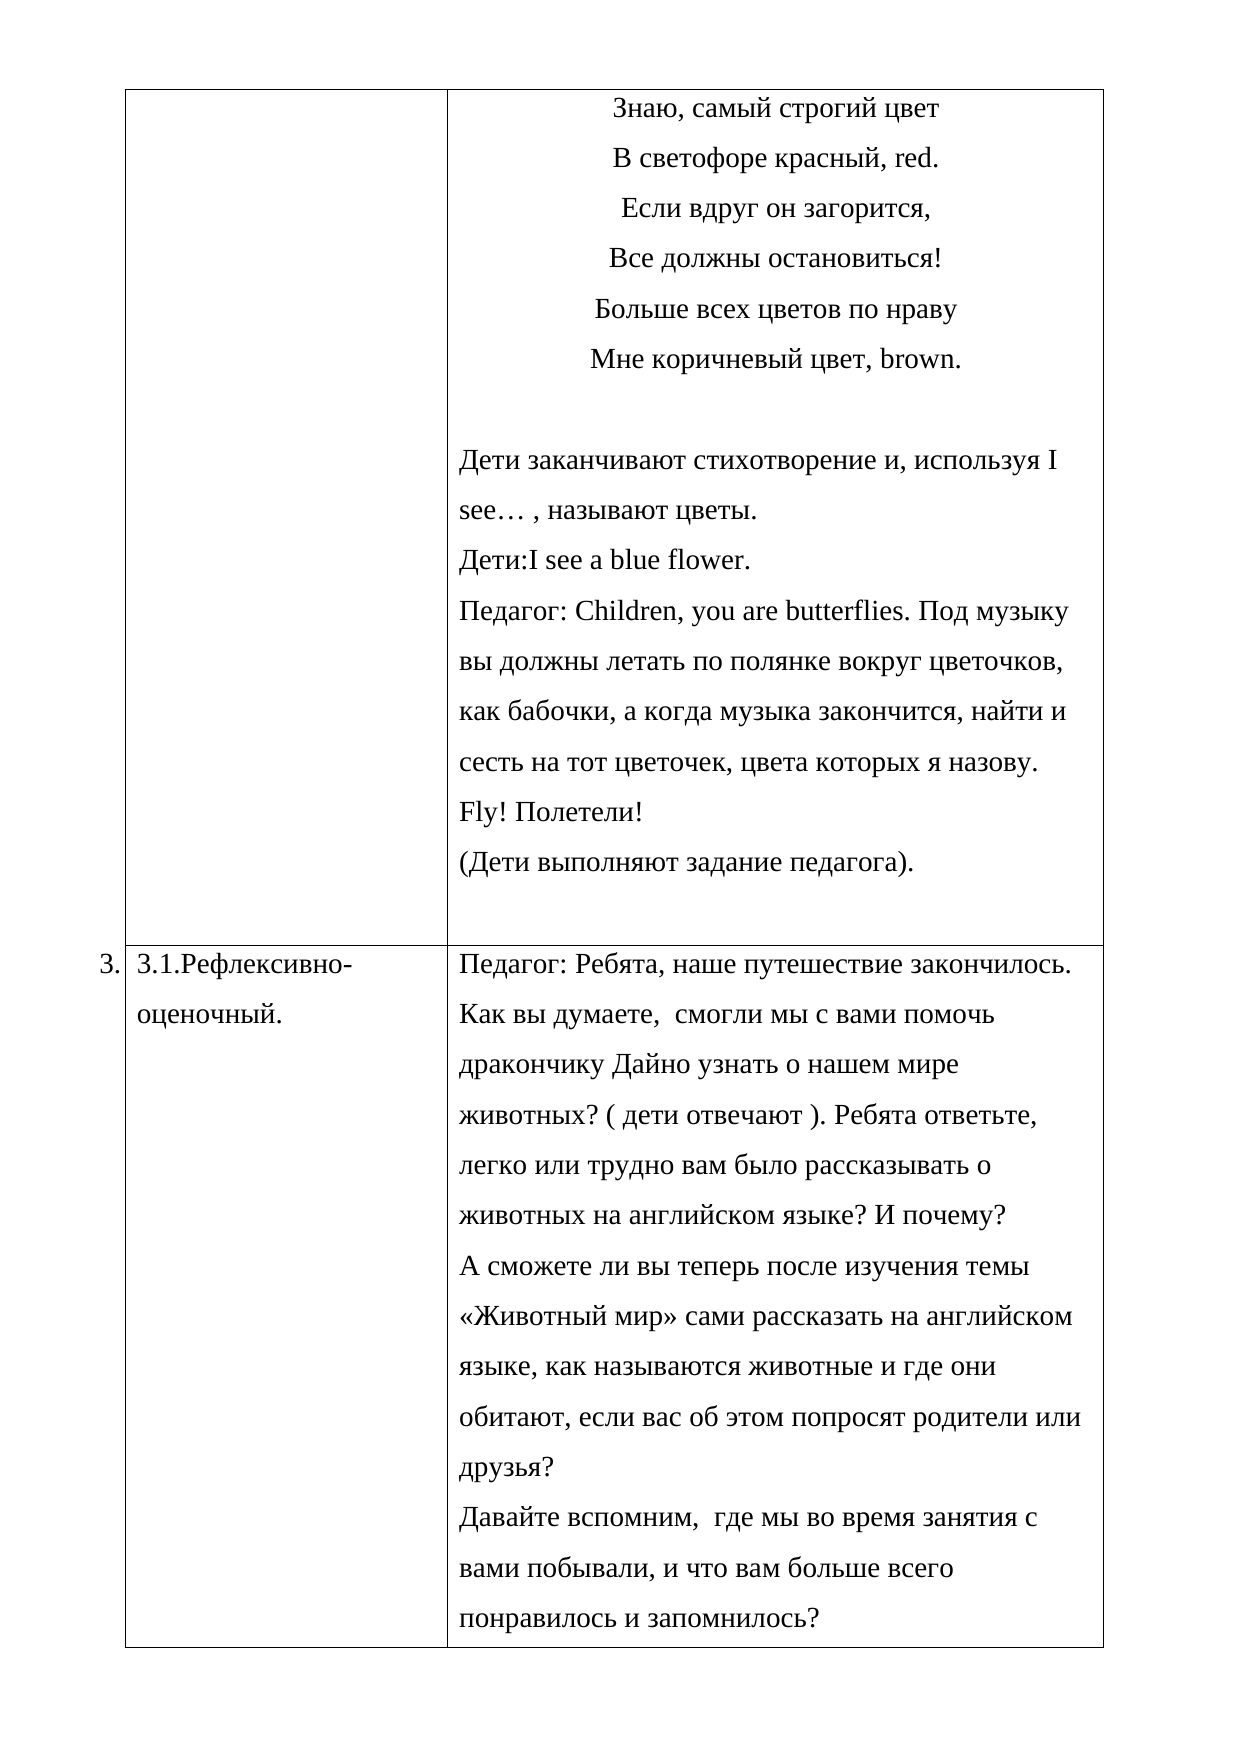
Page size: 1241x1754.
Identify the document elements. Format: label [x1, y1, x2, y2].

table_cell [448, 90, 1103, 945]
table_cell [126, 946, 447, 1647]
table_cell [448, 946, 1103, 1647]
table_cell [126, 90, 447, 945]
